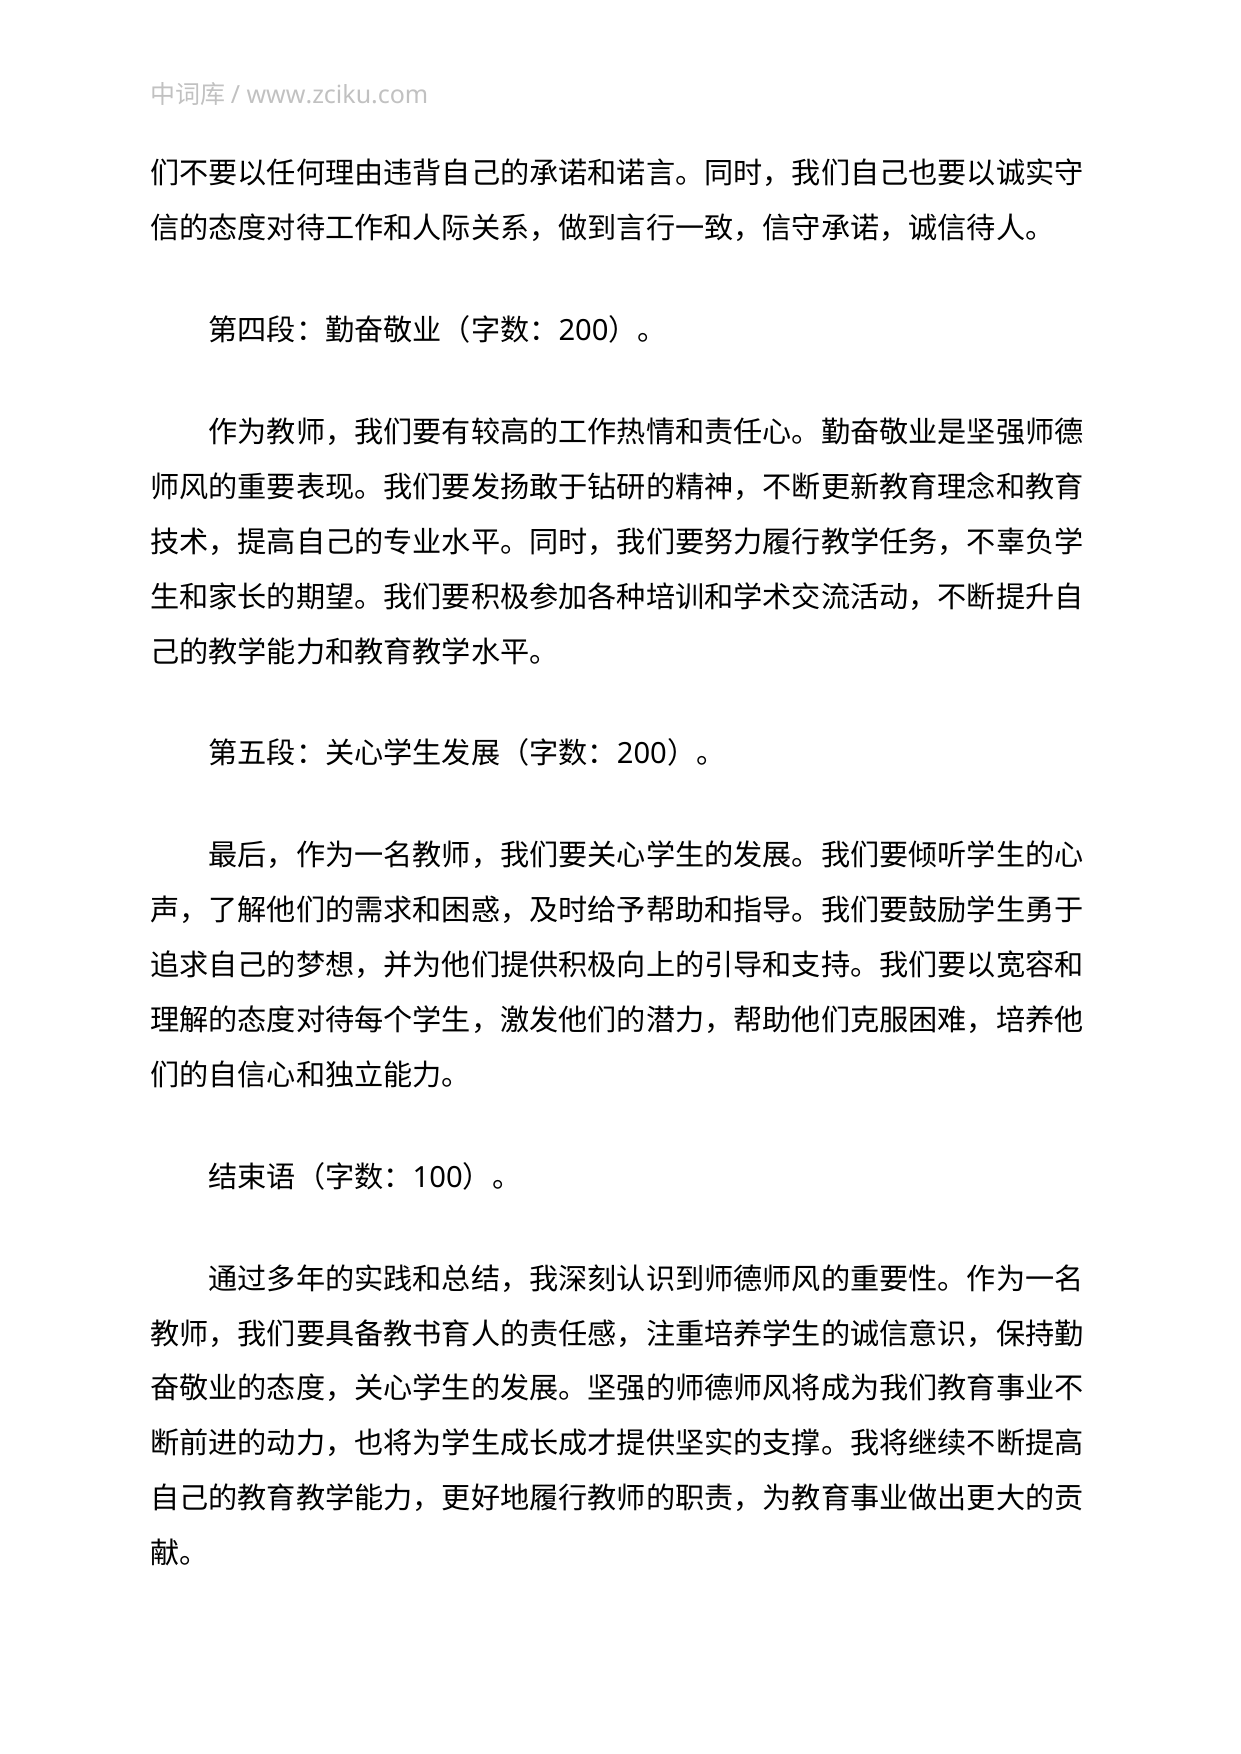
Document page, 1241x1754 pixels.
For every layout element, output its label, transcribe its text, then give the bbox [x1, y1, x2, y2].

text 最后，作为一名教师，我们要关心学生的发展。我们要倾听学生的心声，了解他们的需求和困惑，及时给予帮助和指导。我们要鼓励学生勇于追求自己的梦想，并为他们提供积极向上的引导和支持。我们要以宽容和理解的态度对待每个学生，激发他们的潜力，帮助他们克服困难，培养他们的自信心和独立能力。 [150, 832, 1090, 1094]
text 结束语（字数：100）。 [150, 1153, 1090, 1196]
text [150, 150, 1090, 247]
text 第四段：勤奋敬业（字数：200）。 [150, 307, 1090, 349]
text 通过多年的实践和总结，我深刻认识到师德师风的重要性。作为一名教师，我们要具备教书育人的责任感，注重培养学生的诚信意识，保持勤奋敬业的态度，关心学生的发展。坚强的师德师风将成为我们教育事业不断前进的动力，也将为学生成长成才提供坚实的支撑。我将继续不断提高自己的教育教学能力，更好地履行教师的职责，为教育事业做出更大的贡献。 [150, 1255, 1090, 1572]
text 第五段：关心学生发展（字数：200）。 [150, 730, 1090, 772]
text 作为教师，我们要有较高的工作热情和责任心。勤奋敬业是坚强师德师风的重要表现。我们要发扬敢于钻研的精神，不断更新教育理念和教育技术，提高自己的专业水平。同时，我们要努力履行教学任务，不辜负学生和家长的期望。我们要积极参加各种培训和学术交流活动，不断提升自己的教学能力和教育教学水平。 [150, 409, 1090, 671]
